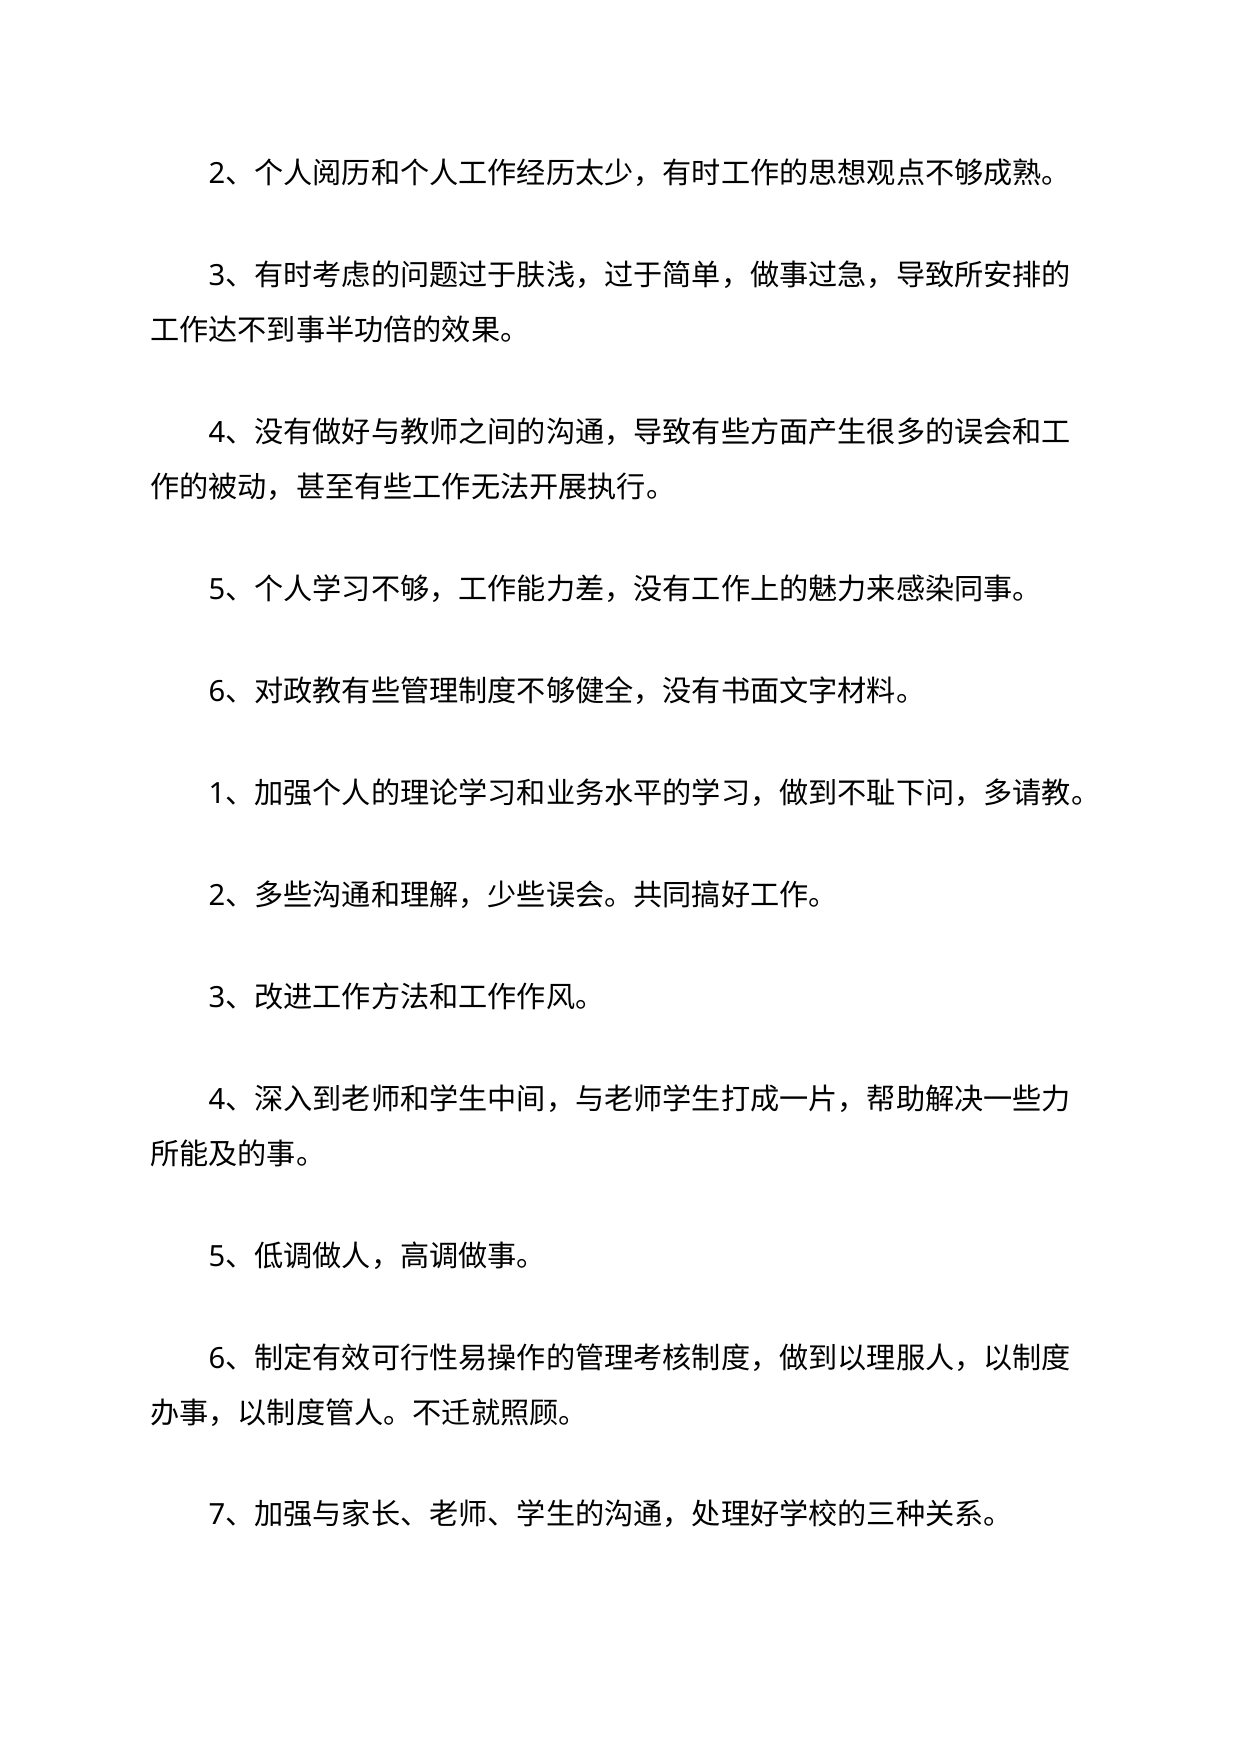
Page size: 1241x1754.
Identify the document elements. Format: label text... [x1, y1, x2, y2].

text 3、改进工作方法和工作作风。 [150, 973, 1090, 1016]
text 6、制定有效可行性易操作的管理考核制度，做到以理服人，以制度办事，以制度管人。不迁就照顾。 [150, 1334, 1090, 1431]
text 6、对政教有些管理制度不够健全，没有书面文字材料。 [150, 667, 1090, 710]
text 4、没有做好与教师之间的沟通，导致有些方面产生很多的误会和工作的被动，甚至有些工作无法开展执行。 [150, 409, 1090, 506]
text 4、深入到老师和学生中间，与老师学生打成一片，帮助解决一些力所能及的事。 [150, 1075, 1090, 1173]
text 1、加强个人的理论学习和业务水平的学习，做到不耻下问，多请教。 [150, 769, 1090, 812]
text 3、有时考虑的问题过于肤浅，过于简单，做事过急，导致所安排的工作达不到事半功倍的效果。 [150, 252, 1090, 349]
text 5、个人学习不够，工作能力差，没有工作上的魅力来感染同事。 [150, 566, 1090, 608]
text 2、多些沟通和理解，少些误会。共同搞好工作。 [150, 871, 1090, 914]
text 5、低调做人，高调做事。 [150, 1232, 1090, 1274]
text 2、个人阅历和个人工作经历太少，有时工作的思想观点不够成熟。 [150, 150, 1090, 192]
text 7、加强与家长、老师、学生的沟通，处理好学校的三种关系。 [150, 1491, 1090, 1533]
